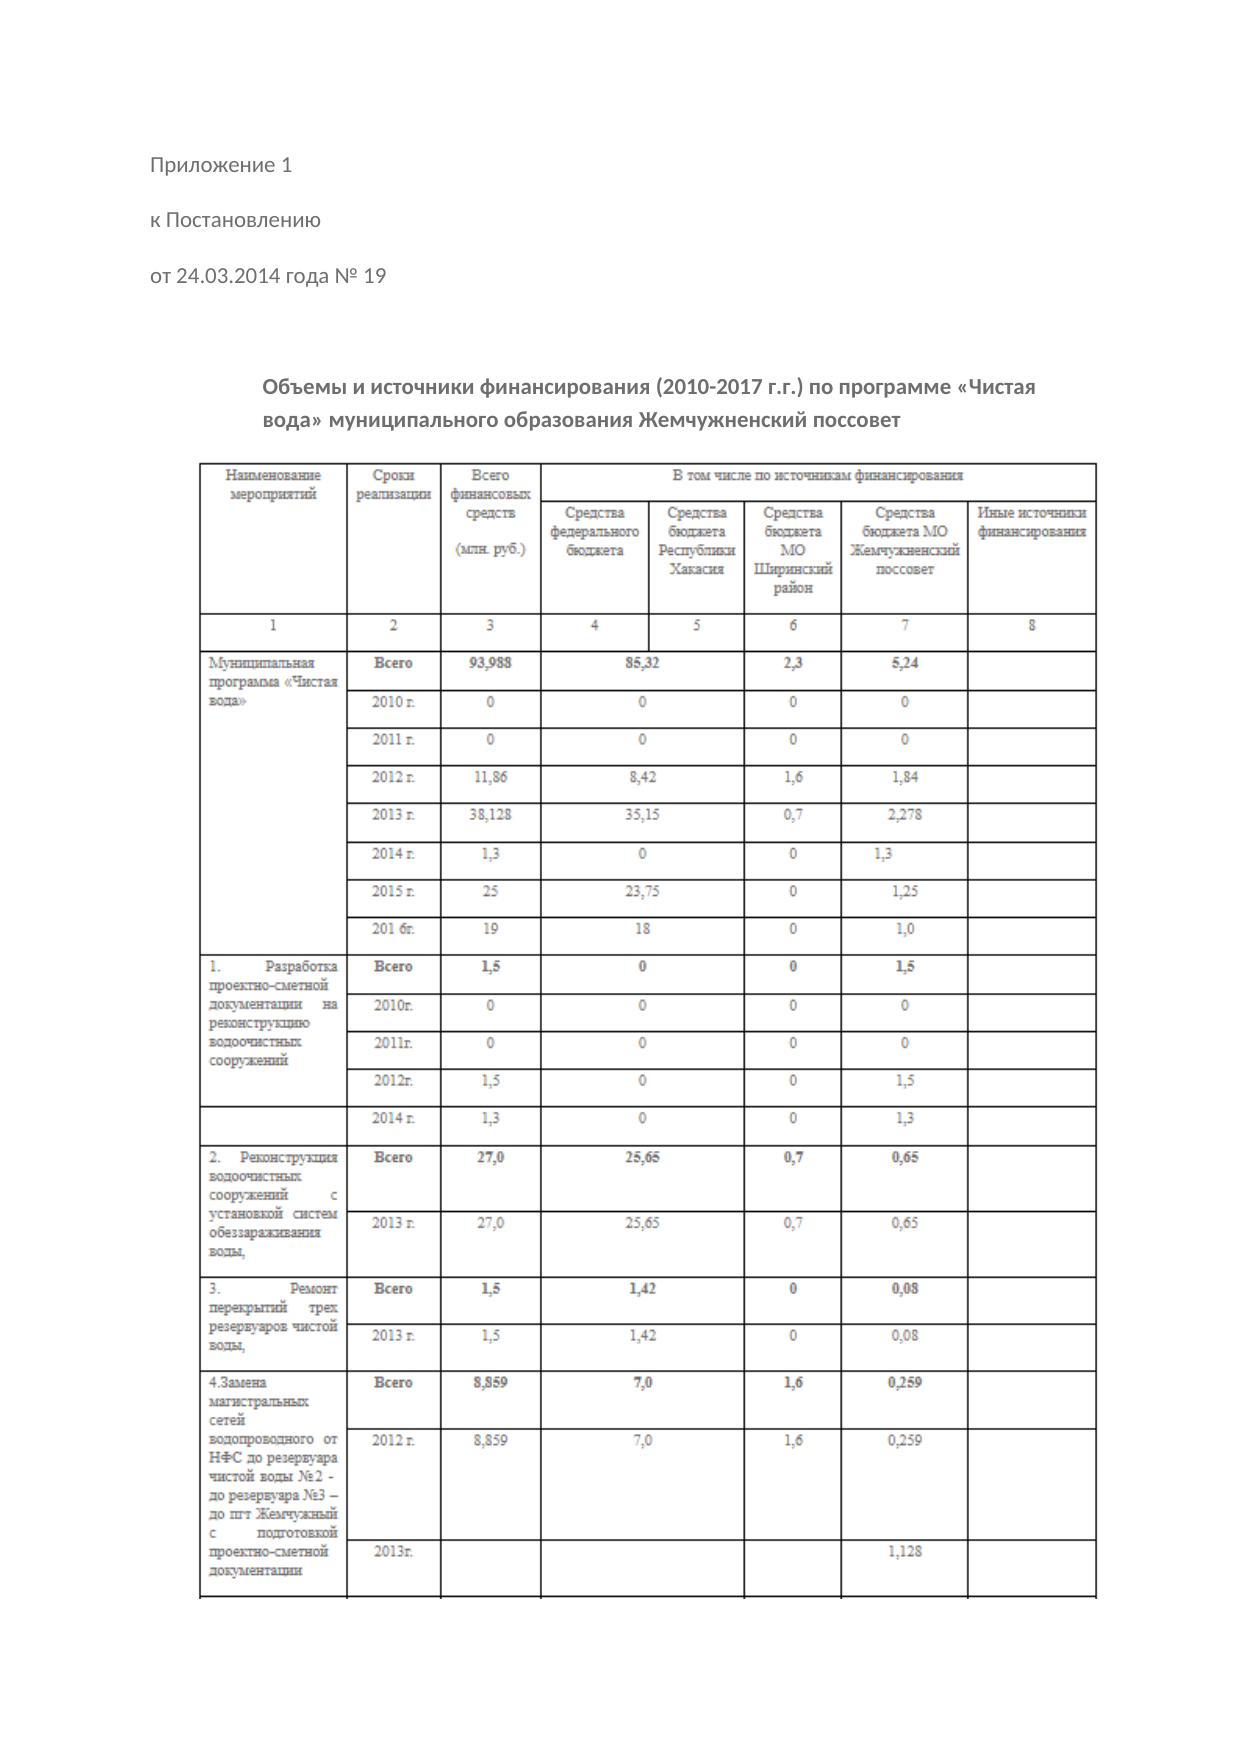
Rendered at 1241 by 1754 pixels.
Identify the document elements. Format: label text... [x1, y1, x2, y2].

text к Постановлению [150, 206, 1090, 234]
picture [187, 457, 1105, 1599]
list Объемы и источники финансирования (2010-2017 г.г.) по программе «Чистая вода» муниципального образования Жемчужненский поссовет [262, 372, 1090, 433]
text от 24.03.2014 года № 19 [150, 261, 1090, 289]
text Приложение 1 [150, 150, 1090, 178]
